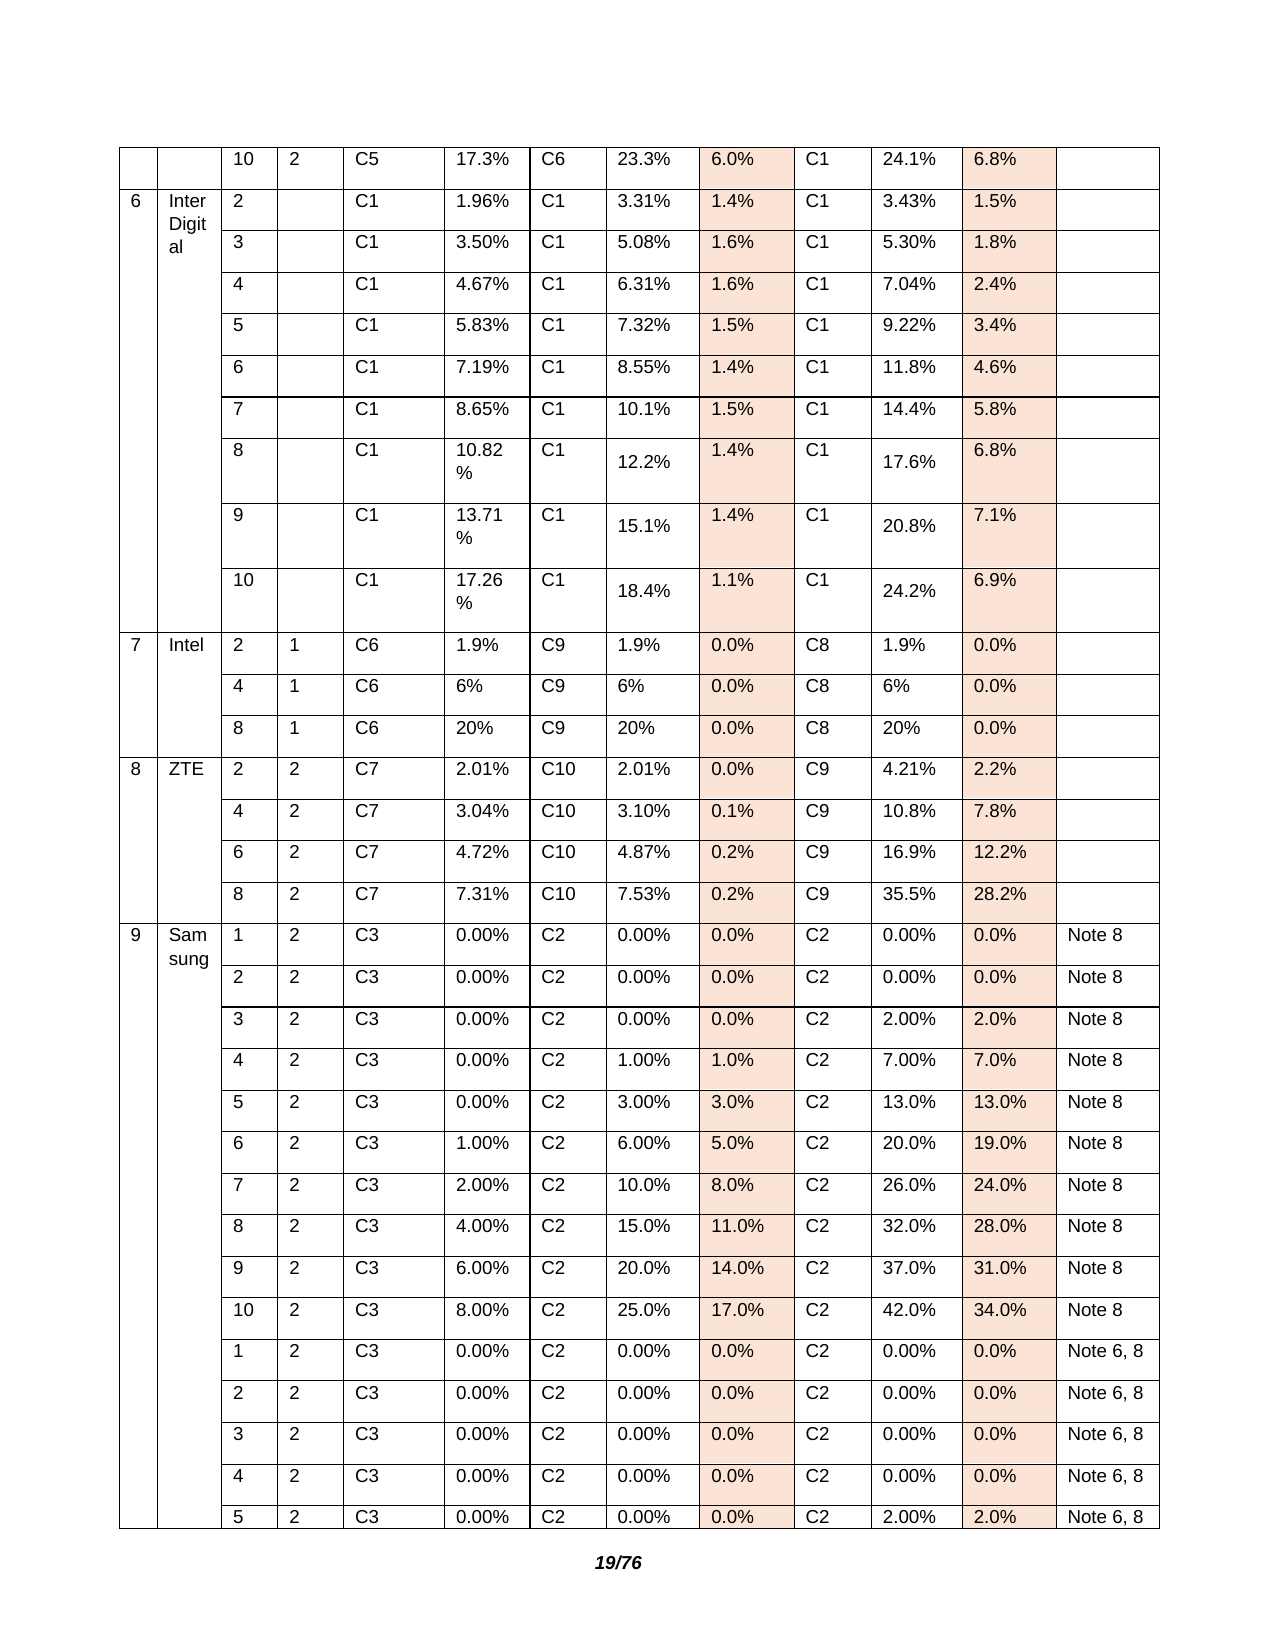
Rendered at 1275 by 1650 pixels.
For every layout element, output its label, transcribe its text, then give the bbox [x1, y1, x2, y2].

table_cell C10 [531, 800, 606, 840]
table_cell 20% [872, 716, 962, 757]
table_cell 1.0% [700, 1049, 794, 1089]
table_cell 0.0% [700, 633, 794, 674]
table_cell 7 [222, 398, 277, 438]
table_cell Note 6, 8 [1057, 1423, 1159, 1463]
table_cell 3 [222, 1008, 277, 1048]
table_cell C9 [795, 758, 871, 798]
table_cell 2 [222, 633, 277, 674]
table_cell 0.1% [700, 800, 794, 840]
table_cell 0.00% [872, 1465, 962, 1505]
table_cell 3.50% [445, 231, 529, 272]
table_cell C2 [531, 924, 606, 965]
table_cell 5 [222, 1506, 277, 1528]
table_cell C9 [795, 883, 871, 923]
table_cell 15.0% [607, 1215, 699, 1256]
table_cell 0.00% [445, 1381, 529, 1422]
table_cell 35.5% [872, 883, 962, 923]
table_cell C3 [344, 1091, 444, 1131]
table_cell 8.0% [700, 1174, 794, 1214]
table_cell [278, 314, 343, 355]
table_cell 7.53% [607, 883, 699, 923]
table_cell 17.26% [445, 569, 529, 632]
table_cell [278, 439, 343, 503]
table_cell 2 [222, 966, 277, 1006]
table_cell 7.31% [445, 883, 529, 923]
table_cell 0.0% [700, 1506, 794, 1528]
table_cell 8 [120, 758, 157, 923]
table_cell C1 [344, 356, 444, 396]
table_cell Note 8 [1057, 1174, 1159, 1214]
table_cell 1.9% [607, 633, 699, 674]
table_cell 7 [222, 1174, 277, 1214]
table_cell 2 [278, 1506, 343, 1528]
table_cell C1 [531, 356, 606, 396]
table_cell 0.00% [445, 924, 529, 965]
table_cell 26.0% [872, 1174, 962, 1214]
table_cell 7.8% [963, 800, 1056, 840]
table_cell C9 [531, 716, 606, 757]
table_cell 11.0% [700, 1215, 794, 1256]
table_cell [1057, 231, 1159, 272]
table_cell Note 8 [1057, 1091, 1159, 1131]
table_cell 7.04% [872, 273, 962, 313]
table_cell 0.0% [700, 1340, 794, 1380]
table_cell C1 [344, 439, 444, 503]
table_cell 10.8% [872, 800, 962, 840]
table_cell C1 [795, 148, 871, 188]
table_cell 0.00% [445, 1506, 529, 1528]
table_cell 42.0% [872, 1298, 962, 1339]
table_cell 20% [445, 716, 529, 757]
table_cell C1 [344, 273, 444, 313]
table_cell 6.8% [963, 148, 1056, 188]
table_cell 23.3% [607, 148, 699, 188]
table_cell C7 [344, 883, 444, 923]
table_cell 9.22% [872, 314, 962, 355]
table_cell 14.0% [700, 1257, 794, 1297]
table_cell 2 [278, 758, 343, 798]
table_cell 3 [222, 1423, 277, 1463]
table_cell [1057, 273, 1159, 313]
table_cell 0.00% [445, 1008, 529, 1048]
table_cell 0.00% [445, 1049, 529, 1089]
table_cell 10 [222, 569, 277, 632]
table_cell 6% [445, 675, 529, 715]
table_cell 6.0% [700, 148, 794, 188]
table_cell 1 [222, 924, 277, 965]
table_cell C2 [531, 1465, 606, 1505]
table_cell 0.0% [700, 1465, 794, 1505]
table_cell 5.83% [445, 314, 529, 355]
table_cell C2 [795, 1465, 871, 1505]
table_cell 8.55% [607, 356, 699, 396]
table_cell C2 [531, 1298, 606, 1339]
table_cell C10 [531, 758, 606, 798]
table_cell 10.82% [445, 439, 529, 503]
table_cell 17.6% [872, 439, 962, 503]
table_cell C2 [795, 1174, 871, 1214]
table_cell 0.0% [963, 1340, 1056, 1380]
table_cell Note 6, 8 [1057, 1340, 1159, 1380]
table_cell 8.65% [445, 398, 529, 438]
table_cell 0.0% [700, 758, 794, 798]
table_cell Note 6, 8 [1057, 1381, 1159, 1422]
table_cell [278, 504, 343, 567]
table_cell 24.2% [872, 569, 962, 632]
table_cell 0.0% [700, 1008, 794, 1048]
table_cell 2 [278, 1340, 343, 1380]
table_cell Note 8 [1057, 1257, 1159, 1297]
table_cell 2 [278, 148, 343, 188]
table_cell 0.0% [963, 1423, 1056, 1463]
table_cell C1 [795, 314, 871, 355]
table_cell C2 [795, 1298, 871, 1339]
table_cell C9 [795, 800, 871, 840]
table_cell 4 [222, 1049, 277, 1089]
table_cell 0.2% [700, 883, 794, 923]
table_cell 6 [222, 356, 277, 396]
table_cell [1057, 148, 1159, 188]
table_cell C1 [795, 190, 871, 230]
table_cell 9 [222, 504, 277, 567]
table_cell C2 [795, 1423, 871, 1463]
table_cell 1.96% [445, 190, 529, 230]
table_cell 5.08% [607, 231, 699, 272]
table_cell 2.4% [963, 273, 1056, 313]
table_cell 2.0% [963, 1008, 1056, 1048]
table_cell 6% [872, 675, 962, 715]
table_cell C2 [531, 1215, 606, 1256]
table_cell 2 [278, 924, 343, 965]
table_cell C1 [795, 504, 871, 567]
table_cell 2 [222, 190, 277, 230]
table_cell 9 [222, 1257, 277, 1297]
table_cell C2 [531, 1423, 606, 1463]
table_cell 8.00% [445, 1298, 529, 1339]
table_cell 0.00% [445, 966, 529, 1006]
table_cell C6 [344, 716, 444, 757]
table_cell 6 [222, 841, 277, 882]
table_cell C2 [795, 1049, 871, 1089]
table_cell 10 [222, 1298, 277, 1339]
table_cell 5.0% [700, 1132, 794, 1173]
table_cell C8 [795, 633, 871, 674]
table_cell 4.00% [445, 1215, 529, 1256]
table_cell 1.9% [872, 633, 962, 674]
table_cell [1057, 398, 1159, 438]
table_cell 1.5% [700, 314, 794, 355]
table_cell 31.0% [963, 1257, 1056, 1297]
table_cell 0.0% [963, 716, 1056, 757]
table_cell [278, 273, 343, 313]
table_cell Note 8 [1057, 966, 1159, 1006]
table_cell C1 [795, 356, 871, 396]
table_cell [278, 356, 343, 396]
table_cell C1 [531, 439, 606, 503]
table_cell 4 [222, 273, 277, 313]
table_cell 5.8% [963, 398, 1056, 438]
table_cell 3.0% [700, 1091, 794, 1131]
table_cell C1 [344, 190, 444, 230]
table_cell C1 [531, 504, 606, 567]
table_cell 28.0% [963, 1215, 1056, 1256]
table_cell C2 [531, 1091, 606, 1131]
table_cell C1 [344, 231, 444, 272]
table_cell C3 [344, 1215, 444, 1256]
table_cell [1057, 675, 1159, 715]
table_cell 7 [120, 633, 157, 757]
table_cell [1057, 190, 1159, 230]
table_cell C3 [344, 1506, 444, 1528]
table_cell 12.2% [963, 841, 1056, 882]
table_cell 0.0% [963, 675, 1056, 715]
table_cell 0.00% [607, 1340, 699, 1380]
table_cell C2 [531, 1049, 606, 1089]
table_cell C7 [344, 800, 444, 840]
table_cell C2 [795, 1340, 871, 1380]
table_cell 0.00% [607, 1381, 699, 1422]
table_cell C3 [344, 1298, 444, 1339]
table_cell 0.00% [607, 966, 699, 1006]
table_cell 2 [278, 1049, 343, 1089]
table_cell 2 [278, 800, 343, 840]
table_cell C2 [795, 1381, 871, 1422]
table_cell C2 [531, 1257, 606, 1297]
table_cell 0.00% [872, 1423, 962, 1463]
table_cell 8 [222, 1215, 277, 1256]
table_cell Note 8 [1057, 1049, 1159, 1089]
table_cell 0.0% [963, 633, 1056, 674]
table_cell [278, 231, 343, 272]
table_cell C3 [344, 1423, 444, 1463]
table_cell 1.1% [700, 569, 794, 632]
table_cell 4.6% [963, 356, 1056, 396]
table_cell C2 [531, 966, 606, 1006]
table_cell C9 [531, 675, 606, 715]
table_cell 0.00% [872, 924, 962, 965]
table_cell 2 [278, 883, 343, 923]
table_cell 8 [222, 883, 277, 923]
table_cell 32.0% [872, 1215, 962, 1256]
table_cell [1057, 439, 1159, 503]
table_cell C8 [795, 716, 871, 757]
table_cell 1 [222, 1340, 277, 1380]
table_cell C3 [344, 1465, 444, 1505]
table_cell 25.0% [607, 1298, 699, 1339]
table_cell 0.2% [700, 841, 794, 882]
table_cell 0.00% [607, 1008, 699, 1048]
table_cell 4 [222, 675, 277, 715]
table_cell 1.4% [700, 439, 794, 503]
table_cell 20.0% [607, 1257, 699, 1297]
table_cell InterDigital [158, 190, 221, 632]
table_cell 2.00% [872, 1506, 962, 1528]
table_cell [1057, 314, 1159, 355]
table_cell 6.00% [445, 1257, 529, 1297]
table_cell 0.00% [872, 966, 962, 1006]
table_cell 0.00% [445, 1091, 529, 1131]
table_cell 3.00% [607, 1091, 699, 1131]
table_cell C2 [795, 966, 871, 1006]
table_cell 0.0% [700, 1423, 794, 1463]
table_cell C2 [795, 1091, 871, 1131]
table_cell 12.2% [607, 439, 699, 503]
table_cell 17.3% [445, 148, 529, 188]
table_cell C6 [344, 675, 444, 715]
table_cell 0.00% [445, 1423, 529, 1463]
table_cell [1057, 841, 1159, 882]
table_cell [1057, 883, 1159, 923]
table_cell C7 [344, 841, 444, 882]
table_cell 5.30% [872, 231, 962, 272]
table_cell 2 [278, 1423, 343, 1463]
table_cell 4 [222, 1465, 277, 1505]
table_cell C3 [344, 966, 444, 1006]
table_cell 8 [222, 439, 277, 503]
table_cell C2 [795, 924, 871, 965]
table_cell 1.00% [445, 1132, 529, 1173]
table_cell 20.8% [872, 504, 962, 567]
table_cell 18.4% [607, 569, 699, 632]
table_cell Note 8 [1057, 1215, 1159, 1256]
table_cell 2 [278, 1465, 343, 1505]
table_cell 1 [278, 716, 343, 757]
table_cell C2 [795, 1257, 871, 1297]
table_cell [1057, 569, 1159, 632]
table_cell Note 6, 8 [1057, 1465, 1159, 1505]
table_cell 4.67% [445, 273, 529, 313]
table_cell 6 [120, 190, 157, 632]
table_cell 7.0% [963, 1049, 1056, 1089]
table_cell 8 [222, 716, 277, 757]
table_cell 28.2% [963, 883, 1056, 923]
table_cell 24.1% [872, 148, 962, 188]
table_cell Samsung [158, 924, 221, 1528]
table_cell [1057, 356, 1159, 396]
table_cell 37.0% [872, 1257, 962, 1297]
table_cell 6.00% [607, 1132, 699, 1173]
table_cell 0.0% [963, 924, 1056, 965]
table_cell 4.87% [607, 841, 699, 882]
table_cell 1.6% [700, 231, 794, 272]
table_cell C1 [795, 273, 871, 313]
table_cell 6 [222, 1132, 277, 1173]
table_cell 0.00% [445, 1465, 529, 1505]
table_cell 2 [278, 841, 343, 882]
table_cell C1 [795, 398, 871, 438]
table_cell C2 [795, 1215, 871, 1256]
table_cell C1 [531, 314, 606, 355]
table_cell 4.21% [872, 758, 962, 798]
table_cell C1 [344, 504, 444, 567]
table_cell [278, 569, 343, 632]
table_cell C1 [531, 190, 606, 230]
table_cell 1.9% [445, 633, 529, 674]
table_cell [1057, 758, 1159, 798]
table_cell C2 [795, 1132, 871, 1173]
table_cell Note 8 [1057, 1132, 1159, 1173]
table_cell Note 6, 8 [1057, 1506, 1159, 1528]
table_cell 0.00% [445, 1340, 529, 1380]
table_cell 7.32% [607, 314, 699, 355]
table_cell 2.0% [963, 1506, 1056, 1528]
table_cell C1 [344, 398, 444, 438]
table_cell 1.8% [963, 231, 1056, 272]
table_cell 2 [278, 1008, 343, 1048]
table_cell 0.00% [607, 1423, 699, 1463]
table_cell 5 [222, 1091, 277, 1131]
table_cell [278, 398, 343, 438]
table_cell 2 [278, 1132, 343, 1173]
table_cell C3 [344, 1174, 444, 1214]
table_cell 3 [222, 231, 277, 272]
table_cell 2.01% [445, 758, 529, 798]
table_cell [278, 190, 343, 230]
table_cell 20.0% [872, 1132, 962, 1173]
table_cell 3.31% [607, 190, 699, 230]
table_cell C2 [531, 1506, 606, 1528]
table_cell 7.00% [872, 1049, 962, 1089]
table_cell C5 [344, 148, 444, 188]
table_cell 2.01% [607, 758, 699, 798]
table_cell 7.19% [445, 356, 529, 396]
table_cell 6.8% [963, 439, 1056, 503]
table_cell 2 [222, 758, 277, 798]
table_cell 0.0% [700, 675, 794, 715]
table_cell 7.1% [963, 504, 1056, 567]
table_cell C1 [344, 314, 444, 355]
table_cell C1 [531, 231, 606, 272]
table_cell 11.8% [872, 356, 962, 396]
table_cell 15.1% [607, 504, 699, 567]
table_cell 1 [278, 633, 343, 674]
table_cell 2 [278, 1298, 343, 1339]
table_cell 17.0% [700, 1298, 794, 1339]
table_cell 2.00% [872, 1008, 962, 1048]
table_cell 2.00% [445, 1174, 529, 1214]
table_cell C1 [531, 398, 606, 438]
table_cell 2 [222, 1381, 277, 1422]
table_cell 1.5% [700, 398, 794, 438]
table_cell C6 [344, 633, 444, 674]
table_cell 4.72% [445, 841, 529, 882]
table_cell 0.0% [700, 966, 794, 1006]
table_cell C1 [344, 569, 444, 632]
table_cell [1057, 800, 1159, 840]
table_cell C10 [531, 841, 606, 882]
table_cell C7 [344, 758, 444, 798]
table_cell C10 [531, 883, 606, 923]
table_cell 2 [278, 1174, 343, 1214]
table_cell C6 [531, 148, 606, 188]
table_cell 0.0% [700, 1381, 794, 1422]
table_cell ZTE [158, 758, 221, 923]
table_cell C2 [531, 1174, 606, 1214]
table_cell 2 [278, 1257, 343, 1297]
table_cell 5 [222, 314, 277, 355]
table_cell C1 [795, 569, 871, 632]
table_cell 1.4% [700, 190, 794, 230]
table_cell C2 [531, 1381, 606, 1422]
table_cell C9 [531, 633, 606, 674]
table_cell 34.0% [963, 1298, 1056, 1339]
table_cell 19.0% [963, 1132, 1056, 1173]
table_cell C2 [795, 1008, 871, 1048]
table_cell 2.2% [963, 758, 1056, 798]
table_cell 1.00% [607, 1049, 699, 1089]
table_cell 2 [278, 1091, 343, 1131]
table_cell C2 [795, 1506, 871, 1528]
table_cell Note 8 [1057, 1298, 1159, 1339]
table_cell C3 [344, 1257, 444, 1297]
table_cell 14.4% [872, 398, 962, 438]
table_cell 0.00% [607, 924, 699, 965]
table_cell 0.0% [700, 716, 794, 757]
table_cell C1 [795, 439, 871, 503]
table_cell 0.0% [700, 924, 794, 965]
table_cell 13.71% [445, 504, 529, 567]
table_cell 1.4% [700, 504, 794, 567]
table_cell 0.00% [607, 1465, 699, 1505]
table_cell 6.31% [607, 273, 699, 313]
table_cell 2 [278, 966, 343, 1006]
table_cell C2 [531, 1132, 606, 1173]
table_cell 10.1% [607, 398, 699, 438]
table_cell C2 [531, 1008, 606, 1048]
table_cell C9 [795, 841, 871, 882]
table_cell C1 [531, 569, 606, 632]
table_cell Note 8 [1057, 924, 1159, 965]
table_cell C3 [344, 924, 444, 965]
table_cell C2 [531, 1340, 606, 1380]
table_cell 3.04% [445, 800, 529, 840]
table_cell 13.0% [963, 1091, 1056, 1131]
table_cell [1057, 716, 1159, 757]
table_cell 2 [278, 1381, 343, 1422]
table_cell C3 [344, 1340, 444, 1380]
table_cell 3.4% [963, 314, 1056, 355]
table_cell 0.0% [963, 966, 1056, 1006]
table_cell 0.00% [872, 1340, 962, 1380]
table_cell Note 8 [1057, 1008, 1159, 1048]
table_cell C3 [344, 1008, 444, 1048]
table_cell C8 [795, 675, 871, 715]
table_cell 0.0% [963, 1381, 1056, 1422]
table_cell 4 [222, 800, 277, 840]
table_cell C3 [344, 1381, 444, 1422]
table_cell 6.9% [963, 569, 1056, 632]
table_cell C3 [344, 1049, 444, 1089]
table_cell 16.9% [872, 841, 962, 882]
table_cell C1 [531, 273, 606, 313]
table_cell 9 [120, 924, 157, 1528]
table_cell C1 [795, 231, 871, 272]
table_cell 2 [278, 1215, 343, 1256]
table_cell 0.00% [607, 1506, 699, 1528]
table_cell 3.43% [872, 190, 962, 230]
table_cell 1.5% [963, 190, 1056, 230]
table_cell 10 [222, 148, 277, 188]
table_cell [1057, 633, 1159, 674]
table_cell C3 [344, 1132, 444, 1173]
table_cell 24.0% [963, 1174, 1056, 1214]
table_cell 0.0% [963, 1465, 1056, 1505]
table_cell [1057, 504, 1159, 567]
table_cell 6% [607, 675, 699, 715]
table_cell 10.0% [607, 1174, 699, 1214]
table_cell 1.6% [700, 273, 794, 313]
table_cell Intel [158, 633, 221, 757]
table_cell 1 [278, 675, 343, 715]
table_cell 20% [607, 716, 699, 757]
table_cell 0.00% [872, 1381, 962, 1422]
table_cell 1.4% [700, 356, 794, 396]
table_cell 13.0% [872, 1091, 962, 1131]
table_cell 3.10% [607, 800, 699, 840]
